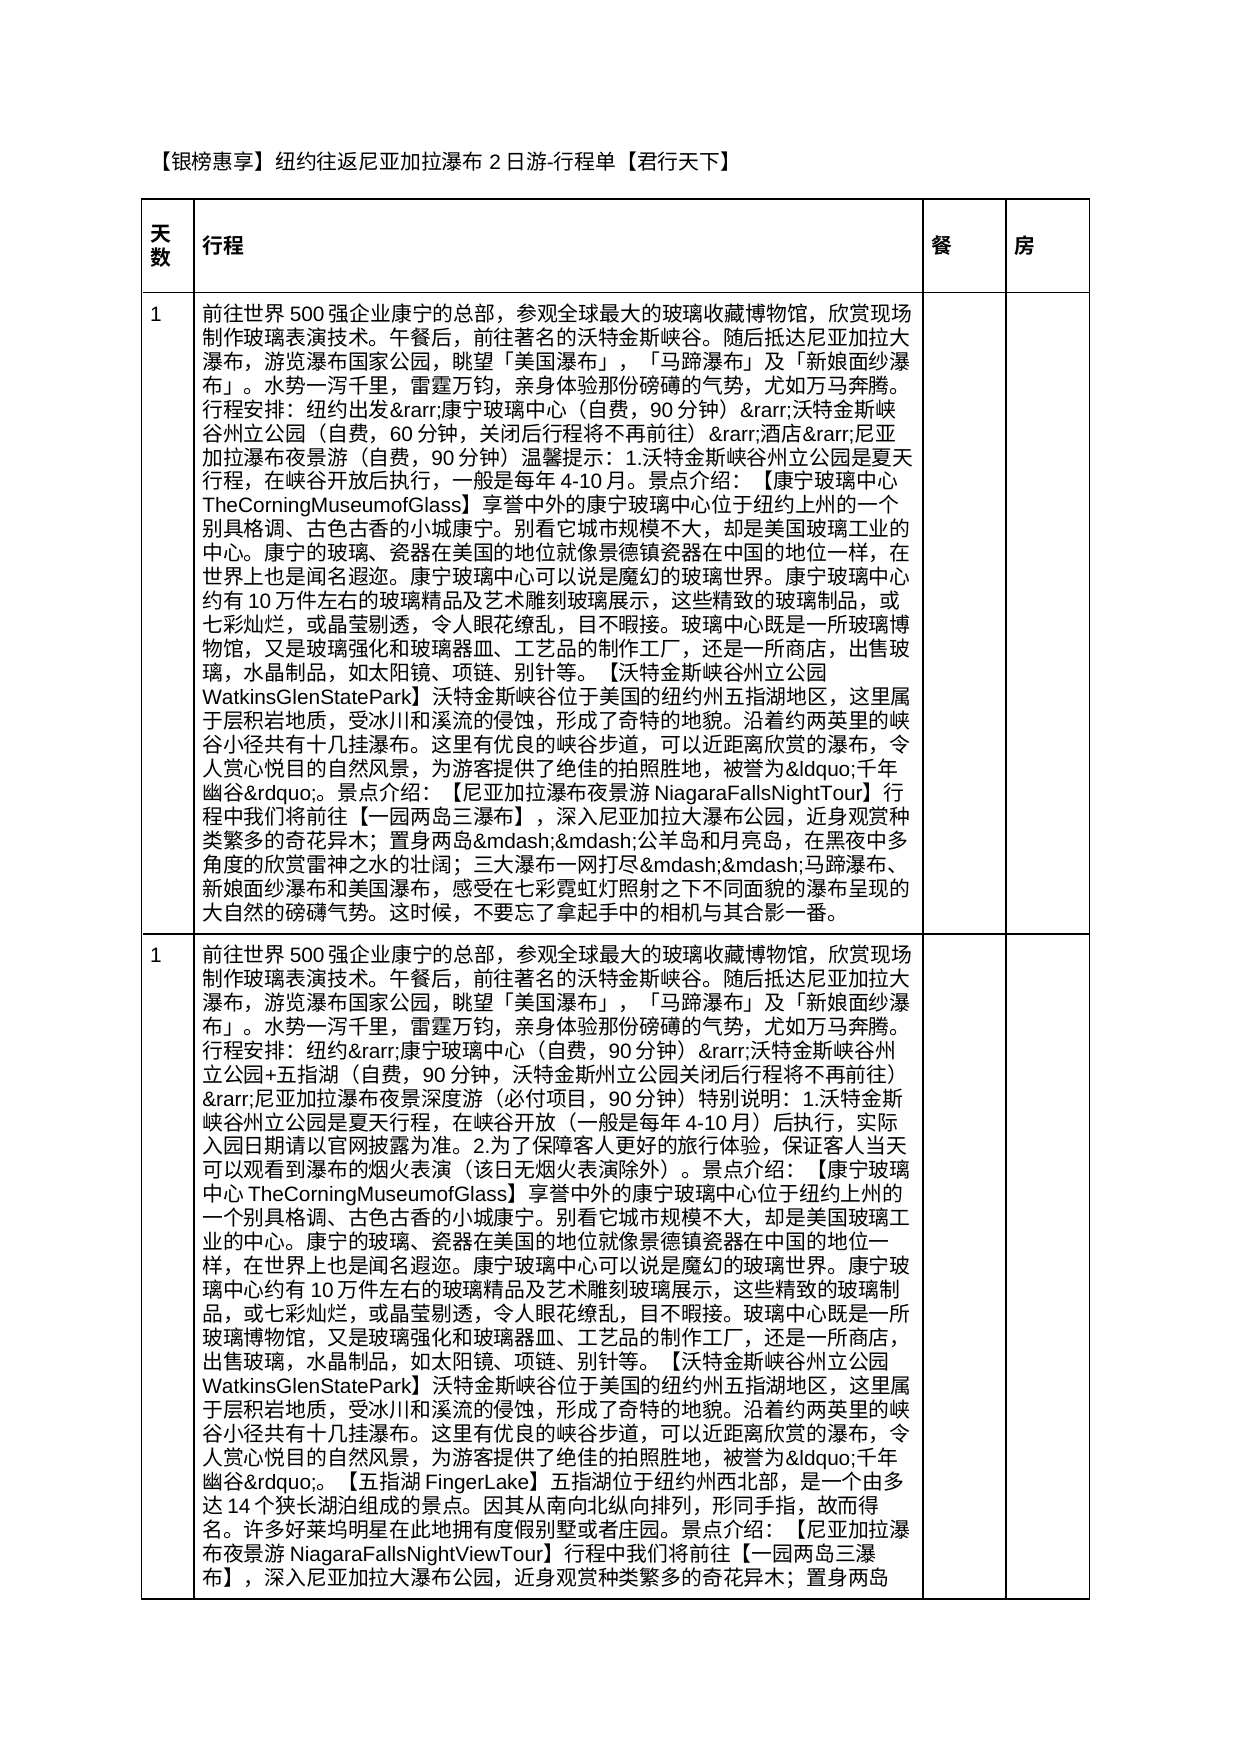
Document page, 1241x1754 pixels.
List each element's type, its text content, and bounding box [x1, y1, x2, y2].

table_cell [195, 935, 922, 1598]
table_cell [1007, 935, 1089, 1598]
table_cell 1 [142, 293, 193, 933]
table_header 餐 [924, 200, 1005, 292]
table_cell [1007, 293, 1089, 933]
table_cell 前往世界500强企业康宁的总部，参观全球最大的玻璃收藏博物馆，欣赏现场制作玻璃表演技术。午餐后，前往著名的沃特金斯峡谷。随后抵达尼亚加拉大瀑布，游览瀑布国家公园，眺望「美国瀑布」，「马蹄瀑布」及「新娘面纱瀑布」。水势一泻千里，雷霆万钧，亲身体验那份磅礡的气势，尤如万马奔腾。行程安排：纽约出发&rarr;康宁玻璃中心（自费，90分钟）&rarr;沃特金斯峡谷州立公园（自费，60分钟，关闭后行程将不再前往）&rarr;酒店&rarr;尼亚加拉瀑布夜景游（自费，90分钟）温馨提示：1.沃特金斯峡谷州立公园是夏天行程，在峡谷开放后执行，一般是每年4-10月。景点介绍：【康宁玻璃中心TheCorningMuseumofGlass】享誉中外的康宁玻璃中心位于纽约上州的一个别具格调、古色古香的小城康宁。别看它城市规模不大，却是美国玻璃工业的中心。康宁的玻璃、瓷器在美国的地位就像景德镇瓷器在中国的地位一样，在世界上也是闻名遐迩。康宁玻璃中心可以说是魔幻的玻璃世界。康宁玻璃中心约有10万件左右的玻璃精品及艺术雕刻玻璃展示，这些精致的玻璃制品，或七彩灿烂，或晶莹剔透，令人眼花缭乱，目不暇接。玻璃中心既是一所玻璃博物馆，又是玻璃强化和玻璃器皿、工艺品的制作工厂，还是一所商店，出售玻璃，水晶制品，如太阳镜、项链、别针等。【沃特金斯峡谷州立公园WatkinsGlenStatePark】沃特金斯峡谷位于美国的纽约州五指湖地区，这里属于层积岩地质，受冰川和溪流的侵蚀，形成了奇特的地貌。沿着约两英里的峡谷小径共有十几挂瀑布。这里有优良的峡谷步道，可以近距离欣赏的瀑布，令人赏心悦目的自然风景，为游客提供了绝佳的拍照胜地，被誉为&ldquo;千年幽谷&rdquo;。景点介绍：【尼亚加拉瀑布夜景游NiagaraFallsNightTour】行程中我们将前往【一园两岛三瀑布】，深入尼亚加拉大瀑布公园，近身观赏种类繁多的奇花异木；置身两岛&mdash;&mdash;公羊岛和月亮岛，在黑夜中多角度的欣赏雷神之水的壮阔；三大瀑布一网打尽&mdash;&mdash;马蹄瀑布、新娘面纱瀑布和美国瀑布，感受在七彩霓虹灯照射之下不同面貌的瀑布呈现的大自然的磅礴气势。这时候，不要忘了拿起手中的相机与其合影一番。 [195, 293, 922, 933]
table_header 行程 [195, 200, 922, 292]
table_cell [924, 935, 1005, 1598]
text 【银榜惠享】纽约往返尼亚加拉瀑布 2日游-行程单【君行天下】 [150, 150, 1090, 174]
table_cell [924, 293, 1005, 933]
table_header 房 [1007, 200, 1089, 292]
table_header 天数 [142, 200, 193, 292]
table_cell 1 [142, 934, 193, 1598]
